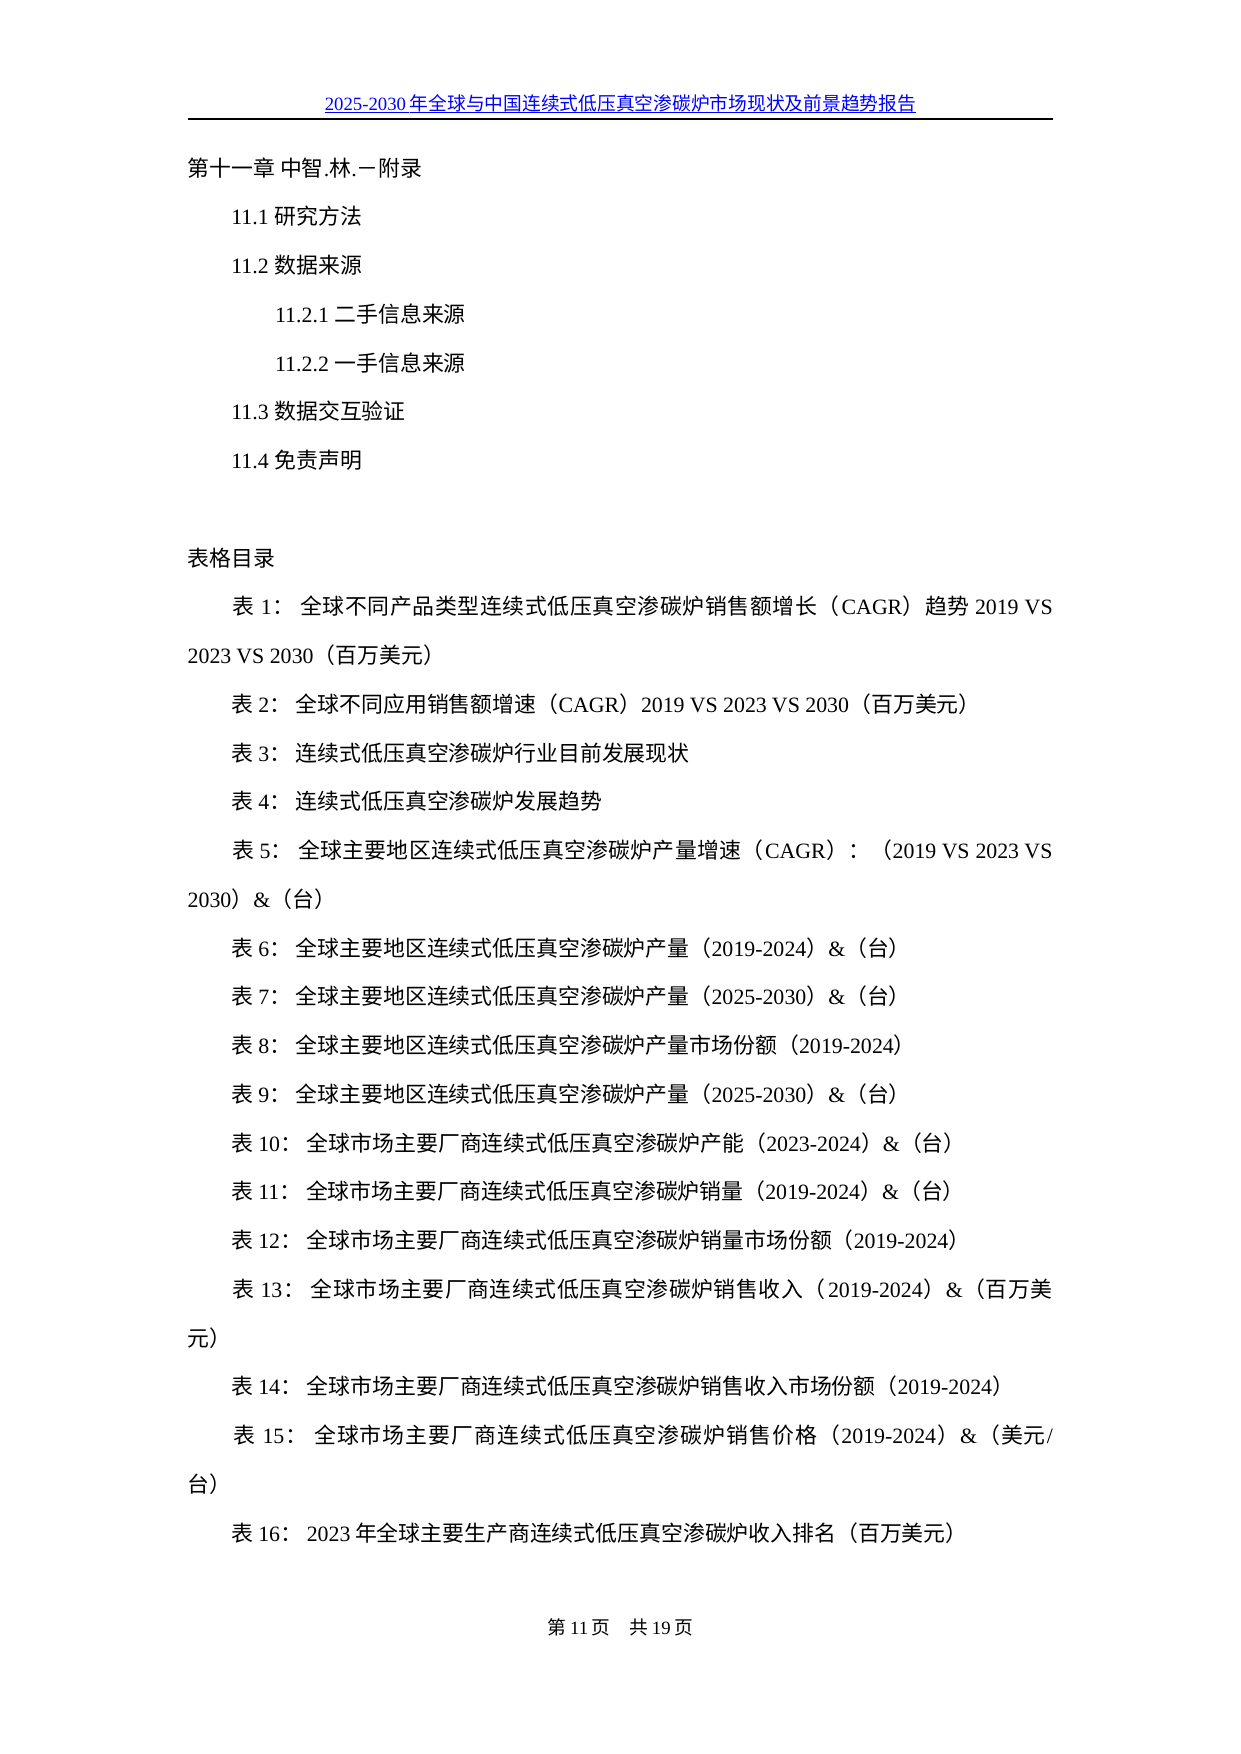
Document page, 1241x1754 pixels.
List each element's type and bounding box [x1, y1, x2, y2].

text [187, 150, 1053, 1548]
